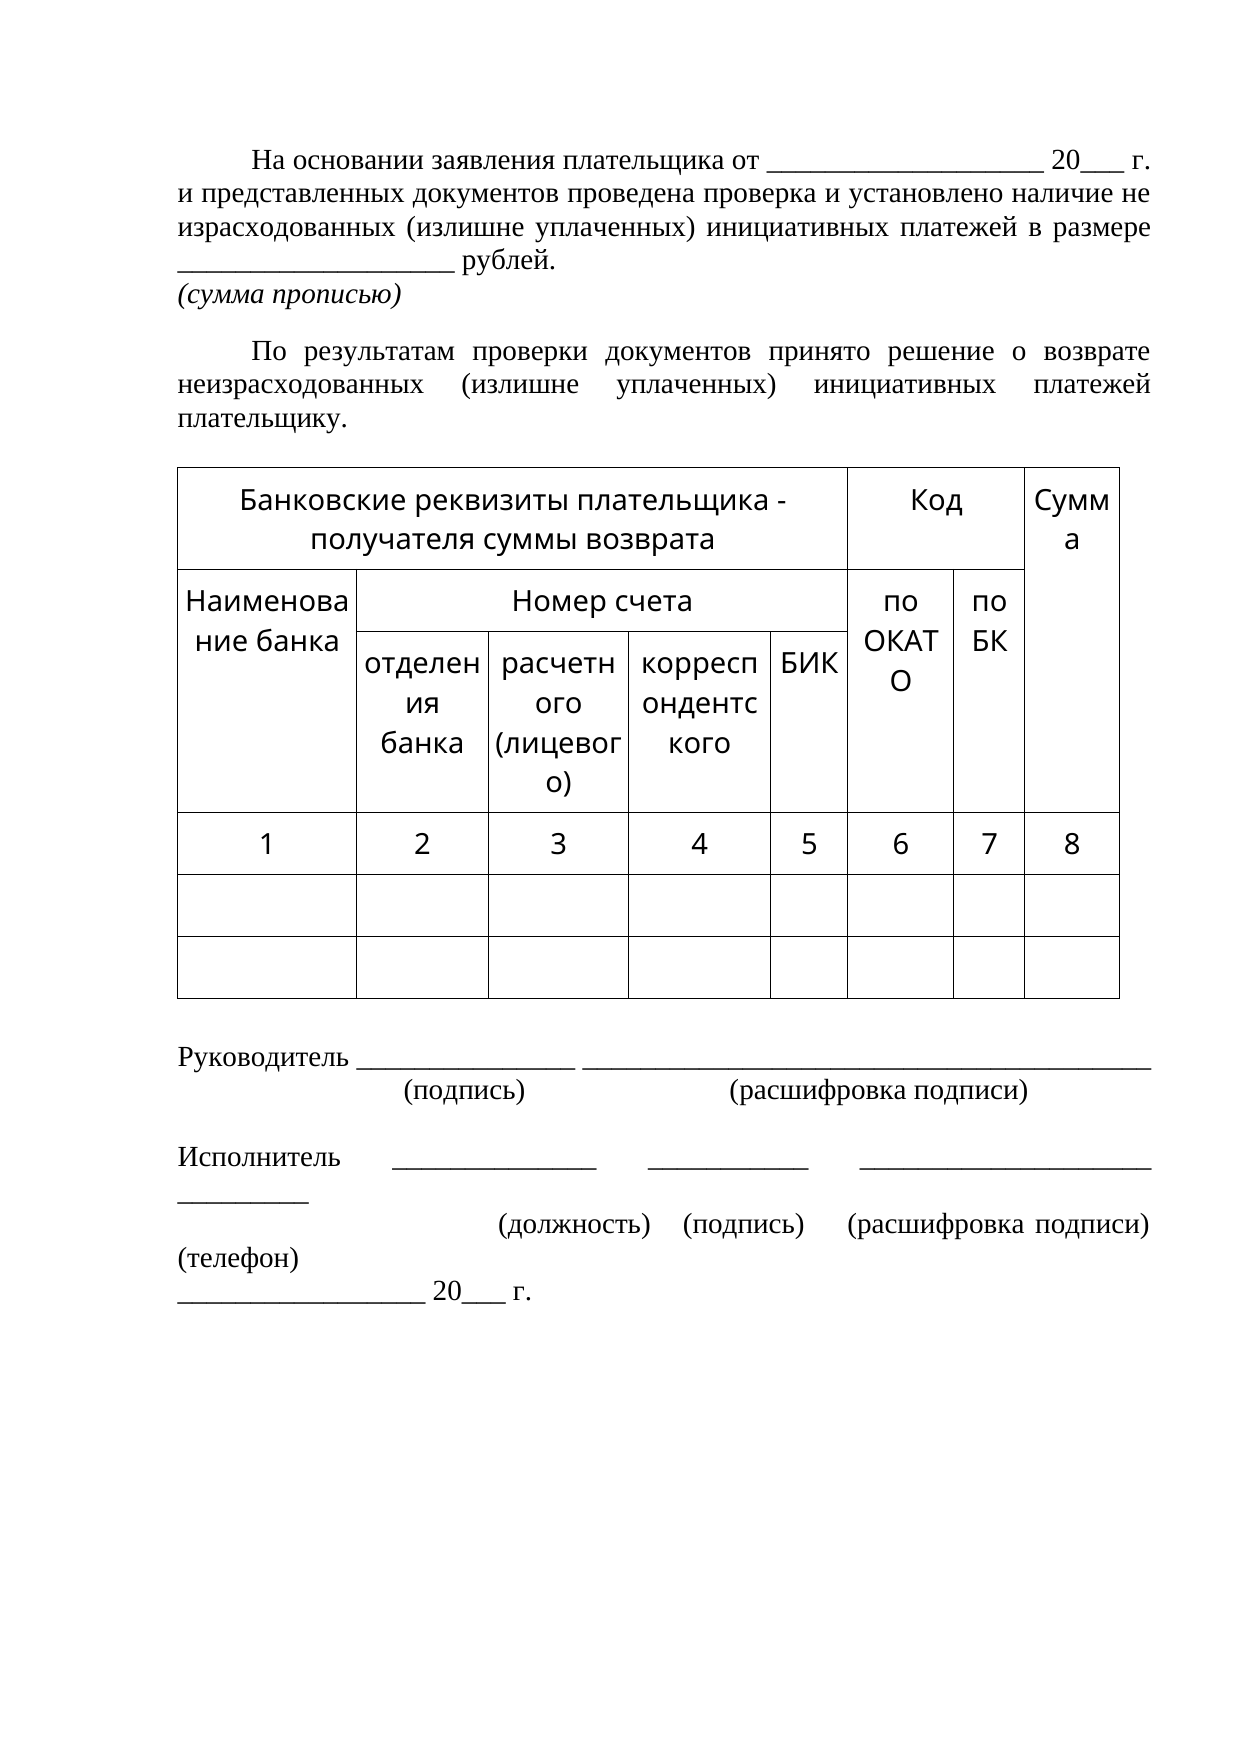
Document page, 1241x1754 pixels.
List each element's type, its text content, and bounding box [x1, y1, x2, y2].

table_cell 8 [1025, 813, 1119, 874]
table_cell 5 [771, 813, 847, 874]
table_cell 3 [489, 813, 628, 874]
table_cell 1 [178, 813, 356, 874]
table_cell [629, 937, 770, 998]
table_cell Наименование банка [178, 570, 356, 812]
table_cell [178, 937, 356, 998]
table_cell 2 [357, 813, 488, 874]
text По результатам проверки документов принято решение о возврате неизрасходованных (излишне уплаченных) инициативных платежей плательщику. [177, 333, 1152, 434]
table_cell БИК [771, 632, 847, 812]
table_cell Номер счета [357, 570, 847, 631]
table_cell [954, 875, 1024, 936]
table_cell отделения банка [357, 632, 488, 812]
table_cell [954, 937, 1024, 998]
table_cell [771, 937, 847, 998]
table_cell 7 [954, 813, 1024, 874]
table_cell корреспондентского [629, 632, 770, 812]
table_cell [848, 937, 953, 998]
table_cell 6 [848, 813, 953, 874]
table_header Код [848, 468, 1024, 569]
table_header Банковские реквизиты плательщика - получателя суммы возврата [178, 468, 847, 569]
table_cell [357, 875, 488, 936]
table_cell [489, 937, 628, 998]
table_cell [771, 875, 847, 936]
text (сумма прописью) [177, 276, 1152, 309]
table_cell [1025, 937, 1119, 998]
table_cell [357, 937, 488, 998]
text (должность) (подпись) (расшифровка подписи) (телефон) [177, 1206, 1152, 1273]
table_cell по ОКАТО [848, 570, 953, 812]
table_header Сумма [1025, 468, 1119, 812]
table_cell [629, 875, 770, 936]
text Руководитель _______________ _______________________________________ [177, 1039, 1152, 1072]
table_cell [489, 875, 628, 936]
table_cell 4 [629, 813, 770, 874]
table_cell расчетного (лицевого) [489, 632, 628, 812]
table_cell по БК [954, 570, 1024, 812]
text На основании заявления плательщика от ___________________ 20___ г. и представленных документов проведена проверка и установлено наличие не израсходованных (излишне уплаченных) инициативных платежей в размере ___________________ рублей. [177, 142, 1152, 276]
text Исполнитель ______________ ___________ ____________________ _________ [177, 1139, 1152, 1206]
text (подпись) (расшифровка подписи) [177, 1072, 1152, 1106]
table_cell [178, 875, 356, 936]
table_cell [848, 875, 953, 936]
table_cell [1025, 875, 1119, 936]
text _________________ 20___ г. [177, 1273, 1152, 1307]
